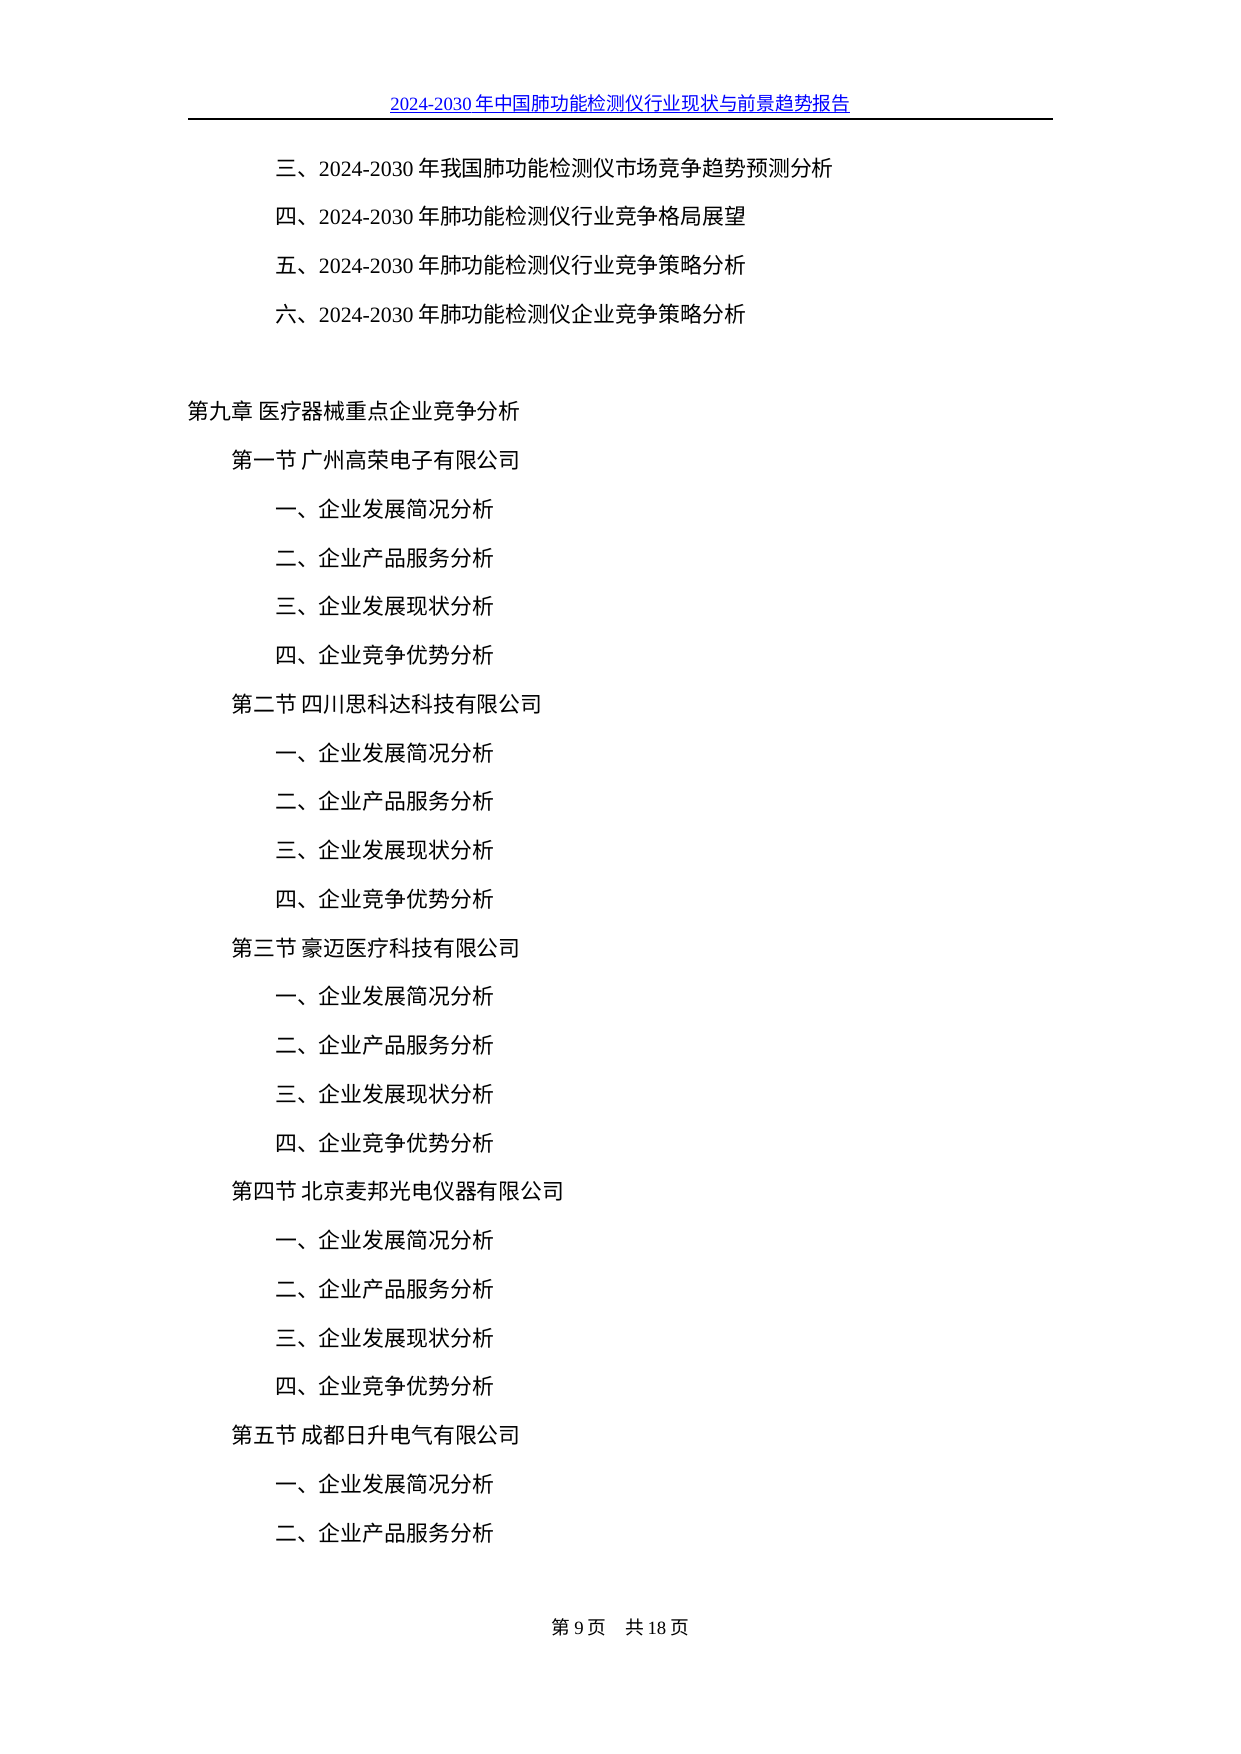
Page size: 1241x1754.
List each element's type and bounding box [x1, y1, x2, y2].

text [187, 150, 1053, 1548]
